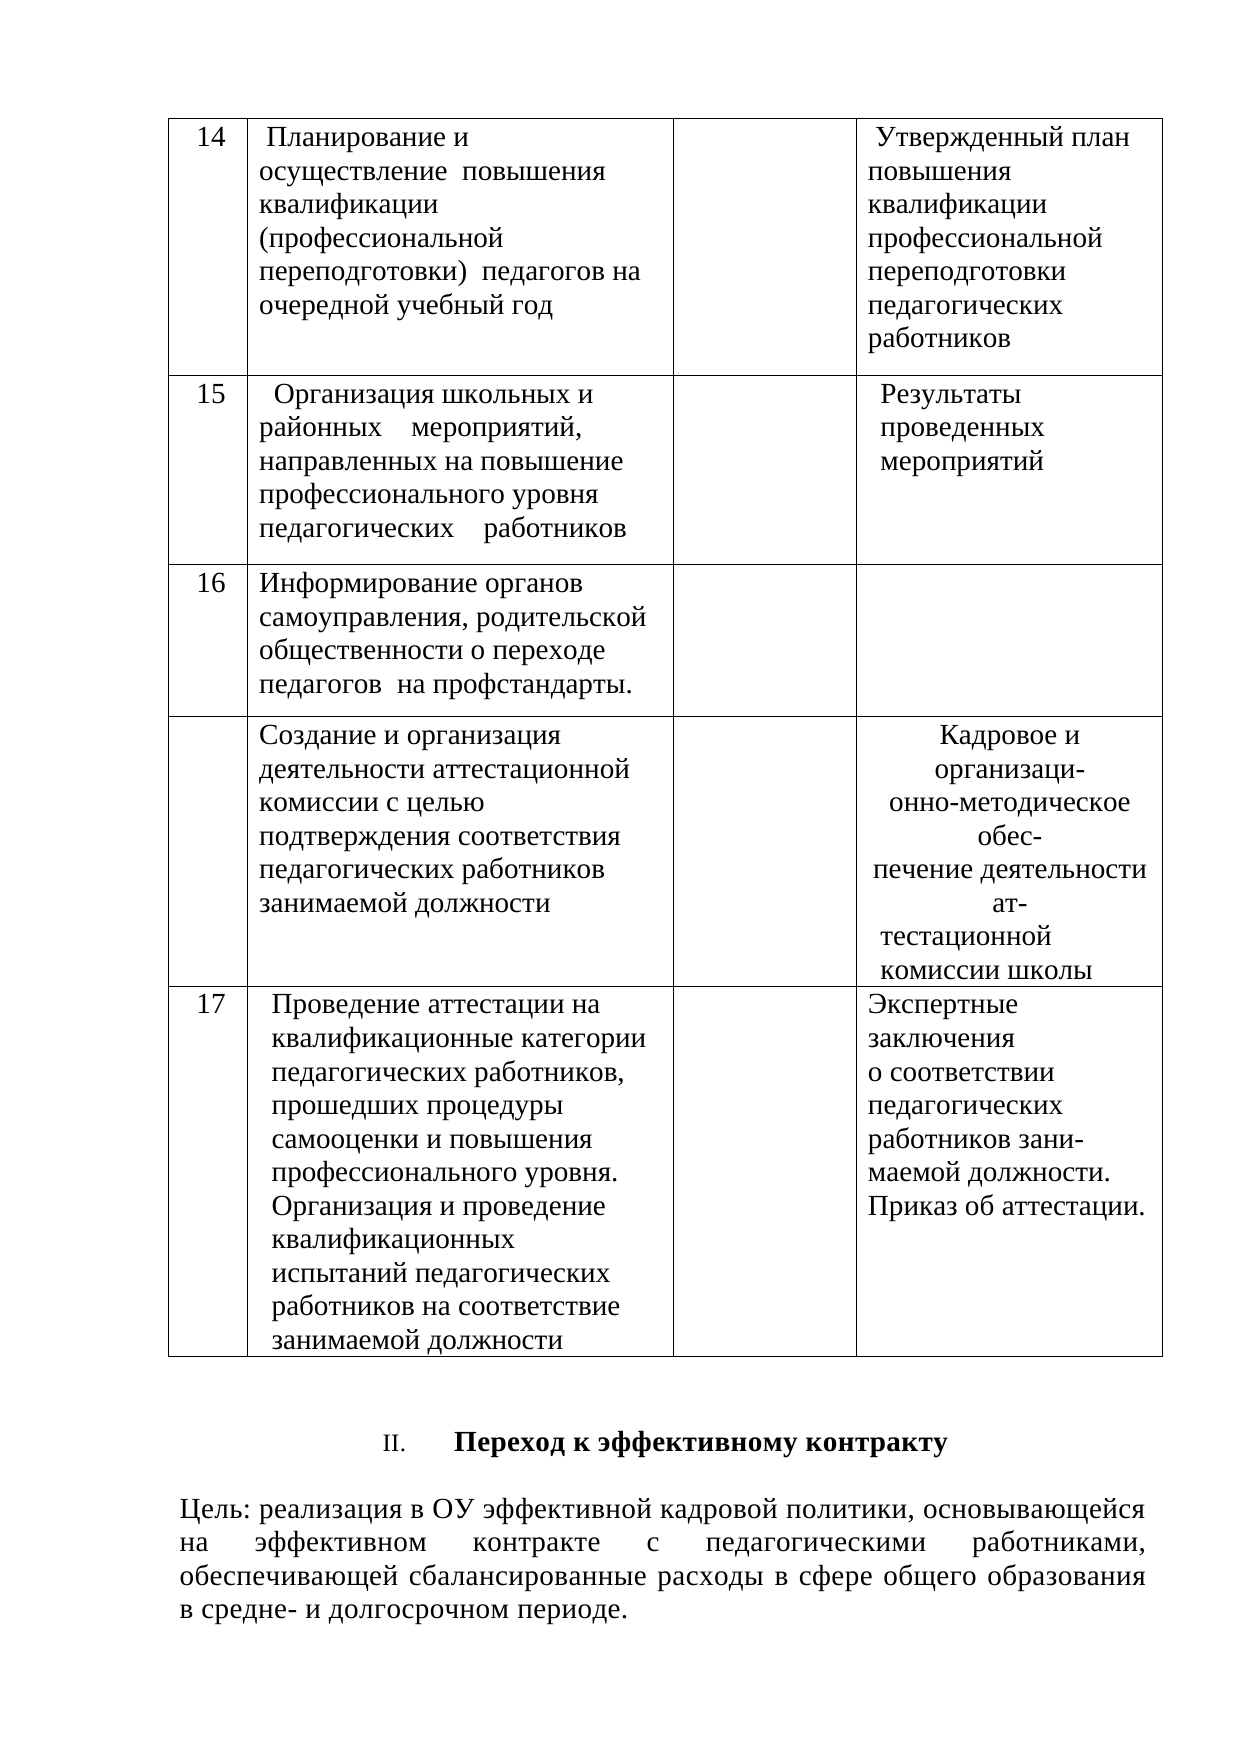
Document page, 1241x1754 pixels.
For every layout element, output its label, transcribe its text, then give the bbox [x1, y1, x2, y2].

table_cell 16 [169, 565, 247, 716]
table_cell Экспертные заключения о соответствии педагогических работников занимаемой должности. Приказ об аттестации. [857, 987, 1162, 1356]
table_cell [857, 565, 1162, 716]
table_cell Проведение аттестации на квалификационные категории педагогических работников, прошедших процедуры самооценки и повышения профессионального уровня. Организация и проведение квалификационных испытаний педагогических работников на соответствие занимаемой должности [248, 987, 673, 1356]
table_cell 17 [169, 987, 247, 1356]
list Переход к эффективному контракту [179, 1424, 1152, 1457]
text Цель: реализация в ОУ эффективной кадровой политики, основывающейся на эффективном контракте с педагогическими работниками, обеспечивающей сбалансированные расходы в сфере общего образования в средне- и долгосрочном периоде. [179, 1491, 1147, 1625]
table_cell [674, 717, 856, 986]
table_cell [674, 376, 856, 564]
table_cell Планирование и осуществление повышения квалификации (профессиональной переподготовки) педагогов на очередной учебный год [248, 119, 673, 375]
table_cell [169, 717, 247, 986]
table_cell 15 [169, 376, 247, 564]
table_cell 14 [169, 119, 247, 375]
table_cell Создание и организация деятельности аттестационной комиссии с целью подтверждения соответствия педагогических работников занимаемой должности [248, 717, 673, 986]
table_cell Организация школьных и районных мероприятий, направленных на повышение профессионального уровня педагогических работников [248, 376, 673, 564]
table_cell Утвержденный план повышения квалификации профессиональной переподготовки педагогических работников [857, 119, 1162, 375]
table_cell [674, 565, 856, 716]
table_cell Результаты проведенных мероприятий [857, 376, 1162, 564]
table_cell Кадровое и организаци- онно-методическое обес- печение деятельности ат- тестационной комиссии школы [857, 717, 1162, 986]
table_cell [674, 119, 856, 375]
table_cell [674, 987, 856, 1356]
table_cell Информирование органов самоуправления, родительской общественности о переходе педагогов на профстандарты. [248, 565, 673, 716]
